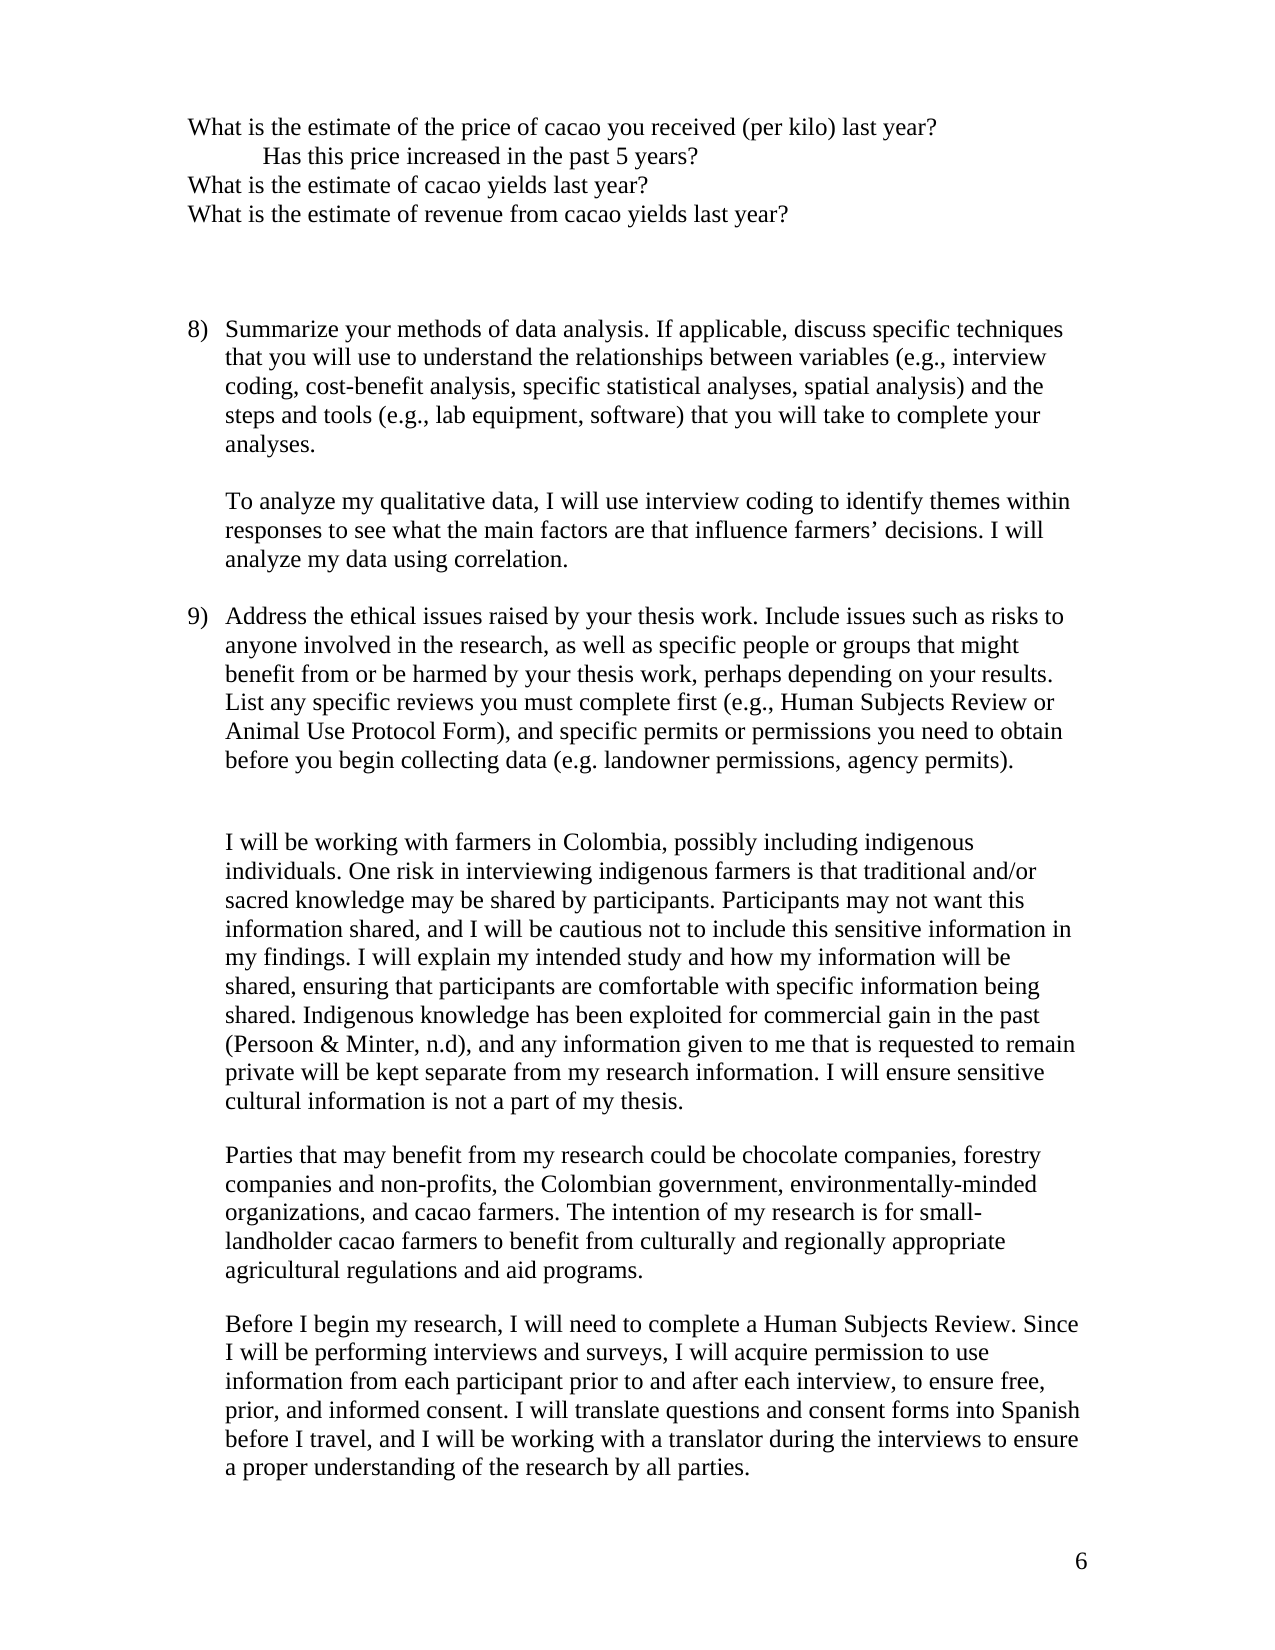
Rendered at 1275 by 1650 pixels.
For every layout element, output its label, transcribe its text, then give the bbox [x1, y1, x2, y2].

text I will be working with farmers in Colombia, possibly including indigenous individuals. One risk in interviewing indigenous farmers is that traditional and/or sacred knowledge may be shared by participants. Participants may not want this information shared, and I will be cautious not to include this sensitive information in my findings. I will explain my intended study and how my information will be shared, ensuring that participants are comfortable with specific information being shared. Indigenous knowledge has been exploited for commercial gain in the past (Persoon & Minter, n.d), and any information given to me that is requested to remain private will be kept separate from my research information. I will ensure sensitive cultural information is not a part of my thesis. [225, 827, 1087, 1115]
list Address the ethical issues raised by your thesis work. Include issues such as risks to anyone involved in the research, as well as specific people or groups that might benefit from or be harmed by your thesis work, perhaps depending on your results. List any specific reviews you must complete first (e.g., Human Subjects Review or Animal Use Protocol Form), and specific permits or permissions you need to obtain before you begin collecting data (e.g. landowner permissions, agency permits). [187, 601, 1087, 774]
text Parties that may benefit from my research could be chocolate companies, forestry companies and non-profits, the Colombian government, environmentally-minded organizations, and cacao farmers. The intention of my research is for small-landholder cacao farmers to benefit from culturally and regionally appropriate agricultural regulations and aid programs. [225, 1140, 1087, 1284]
text Before I begin my research, I will need to complete a Human Subjects Review. Since I will be performing interviews and surveys, I will acquire permission to use information from each participant prior to and after each interview, to ensure free, prior, and informed consent. I will translate questions and consent forms into Spanish before I travel, and I will be working with a translator during the interviews to ensure a proper understanding of the research by all parties. [225, 1309, 1087, 1481]
text To analyze my qualitative data, I will use interview coding to identify themes within responses to see what the main factors are that influence farmers’ decisions. I will analyze my data using correlation. [225, 486, 1087, 572]
text What is the estimate of the price of cacao you received (per kilo) last year? [187, 112, 1087, 141]
text Has this price increased in the past 5 years? [187, 141, 1087, 170]
text What is the estimate of cacao yields last year? [187, 170, 1087, 199]
list Summarize your methods of data analysis. If applicable, discuss specific techniques that you will use to understand the relationships between variables (e.g., interview coding, cost-benefit analysis, specific statistical analyses, spatial analysis) and the steps and tools (e.g., lab equipment, software) that you will take to complete your analyses. [187, 314, 1087, 457]
text What is the estimate of revenue from cacao yields last year? [187, 199, 1087, 227]
